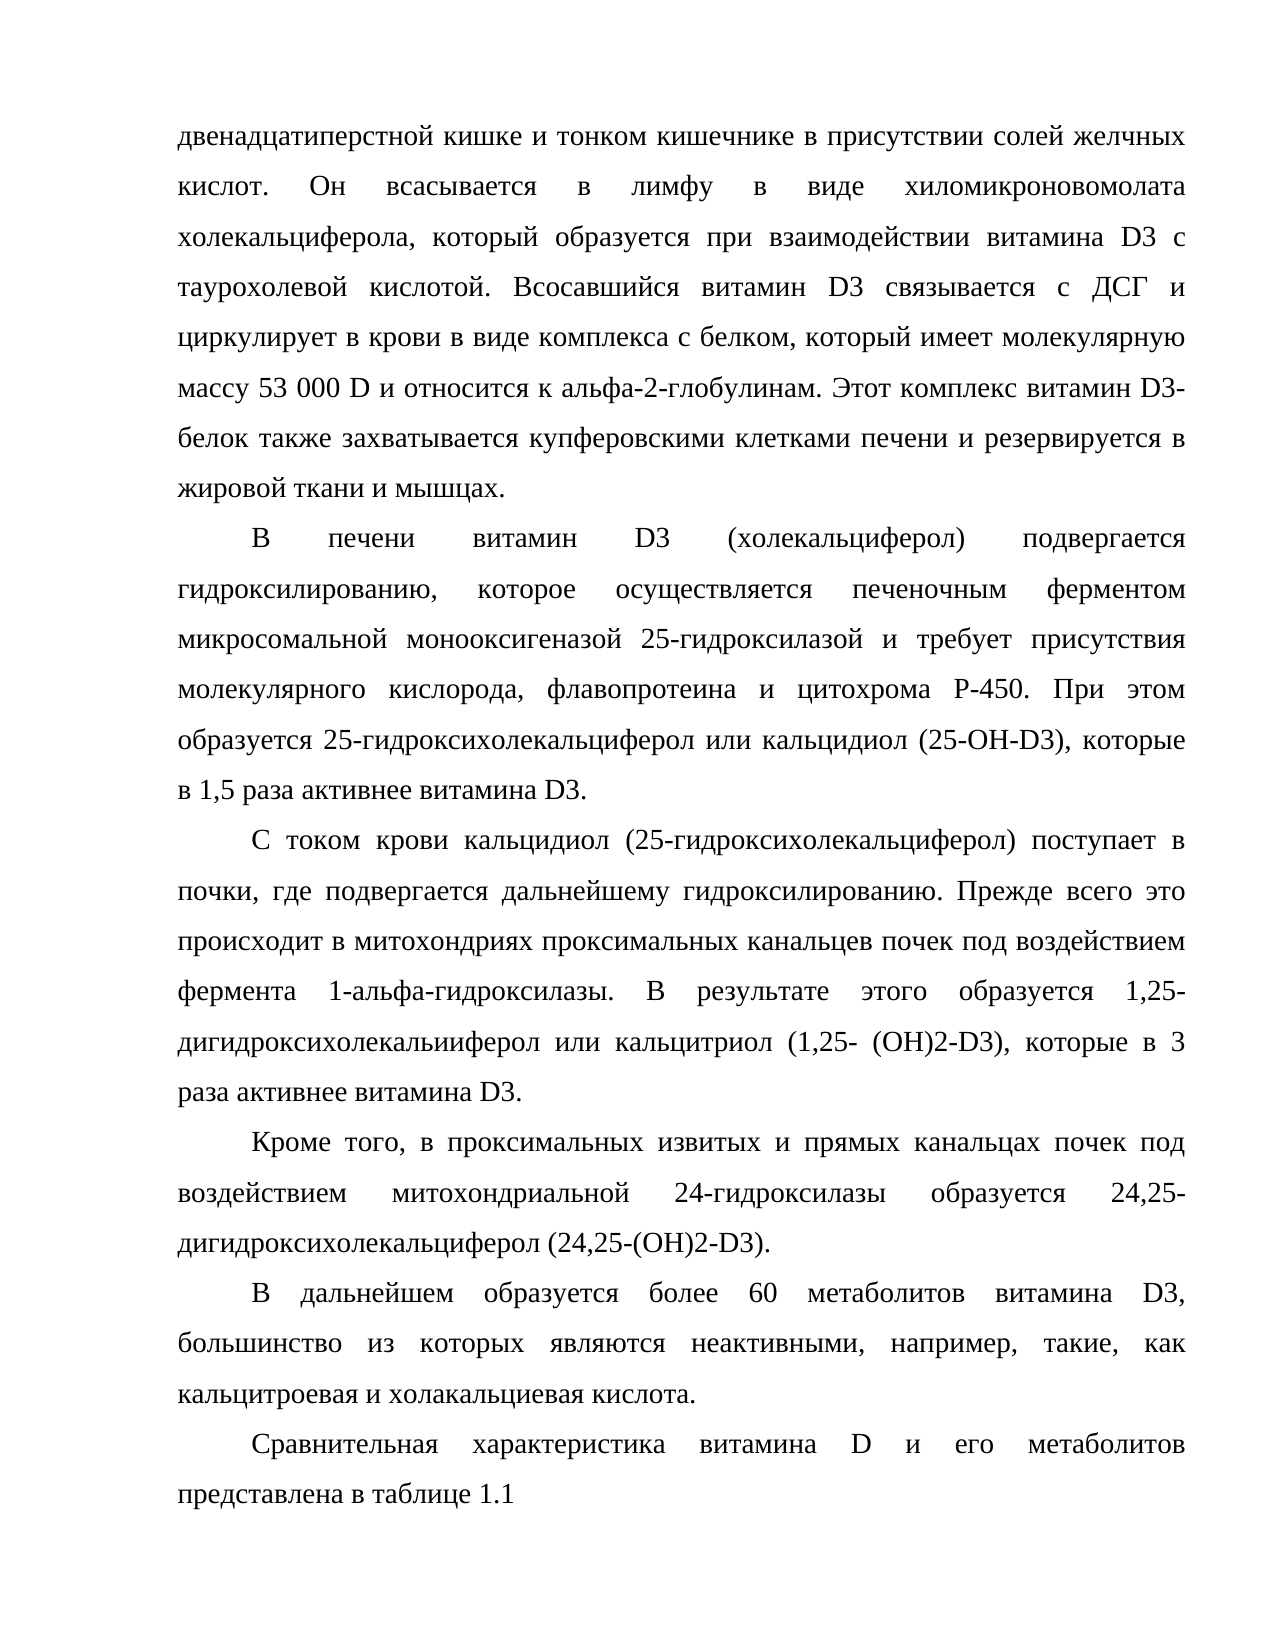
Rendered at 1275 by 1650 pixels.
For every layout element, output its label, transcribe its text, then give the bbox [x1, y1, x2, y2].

text Кроме того, в проксимальных извитых и прямых канальцах почек под воздействием митохондриальной 24-гидроксилазы образуется 24,25-дигидроксихолекальциферол (24,25-(ОH)2-D3). [177, 1124, 1186, 1258]
text Сравнительная характеристика витамина D и его метаболитов представлена в таблице 1.1 [177, 1426, 1186, 1510]
text В дальнейшем образуется более 60 метаболитов витамина D3, большинство из которых являются неактивными, например, такие, как кальцитроевая и холакальциевая кислота. [177, 1275, 1186, 1409]
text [177, 118, 1186, 504]
text С током крови кальцидиол (25-гидроксихолекальциферол) поступает в почки, где подвергается дальнейшему гидроксилированию. Прежде всего это происходит в митохондриях проксимальных канальцев почек под воздействием фермента 1-альфа-гидроксилазы. В результате этого образуется 1,25-дигидроксихолекальииферол или кальцитриол (1,25- (ОH)2-D3), которые в 3 раза активнее витамина D3. [177, 822, 1186, 1108]
text В печени витамин D3 (холекальциферол) подвергается гидроксилированию, которое осуществляется печеночным ферментом микросомальной монооксигеназой 25-гидроксилазой и требует присутствия молекулярного кислорода, флавопротеина и цитохрома Р-450. При этом образуется 25-гидроксихолекальциферол или кальцидиол (25-ОH-D3), которые в 1,5 раза активнее витамина D3. [177, 521, 1186, 806]
